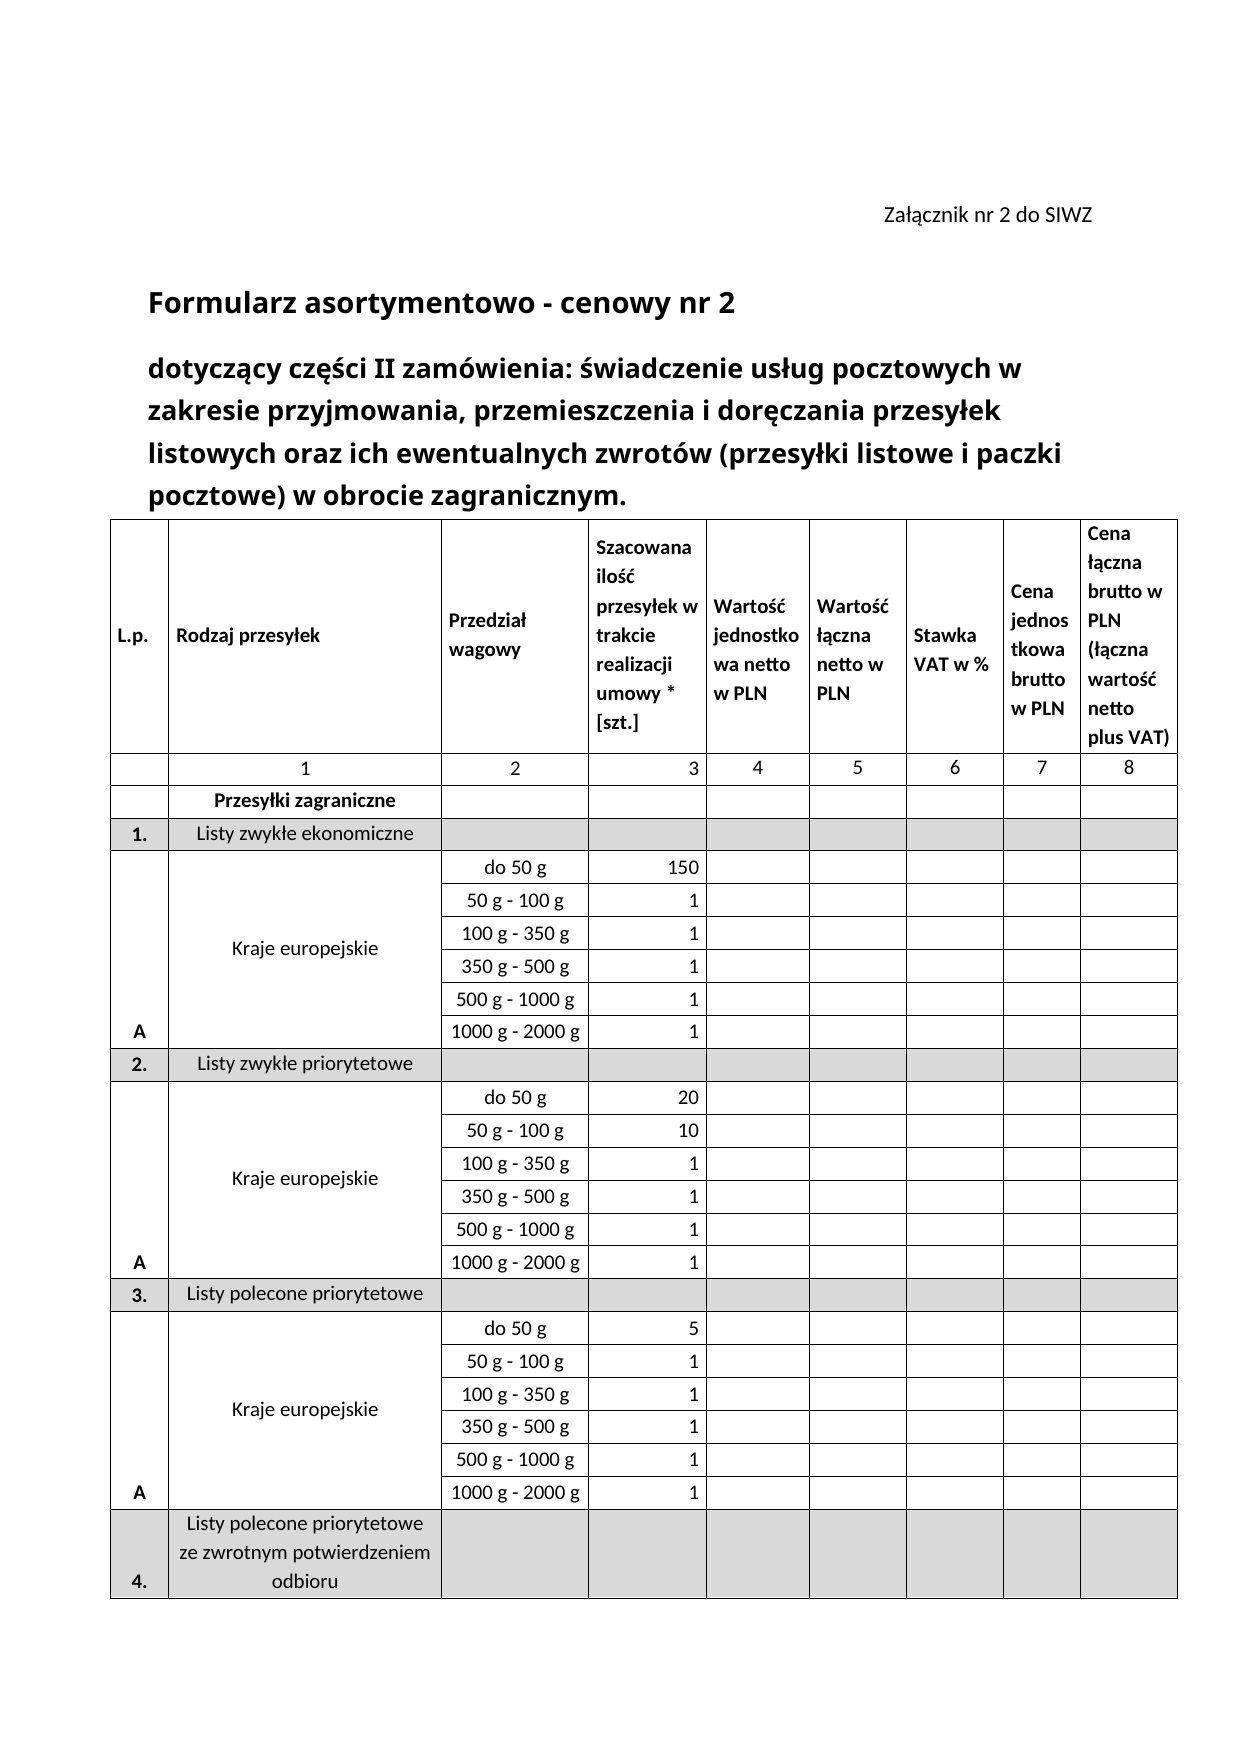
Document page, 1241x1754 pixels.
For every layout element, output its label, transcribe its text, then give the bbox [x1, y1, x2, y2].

table_cell [810, 1082, 906, 1114]
table_cell [810, 1279, 906, 1311]
table_cell [810, 1411, 906, 1443]
text Załącznik nr 2 do SIWZ [148, 201, 1093, 229]
table_cell A [111, 1082, 168, 1278]
table_cell [810, 1181, 906, 1212]
table_cell [907, 950, 1003, 982]
table_header Szacowana ilość przesyłek w trakcie realizacji umowy * [szt.] [589, 520, 706, 753]
table_cell [1081, 1016, 1177, 1048]
table_cell 1. [111, 819, 168, 850]
table_cell [442, 1510, 588, 1597]
table_cell [907, 1510, 1003, 1597]
table_cell [442, 1279, 588, 1311]
table_cell [442, 786, 588, 817]
table_cell [707, 1214, 809, 1245]
table_cell 1 [589, 1378, 706, 1410]
table_cell [707, 1345, 809, 1377]
table_cell Kraje europejskie [169, 1312, 441, 1509]
table_cell [810, 1345, 906, 1377]
table_cell Listy polecone priorytetowe ze zwrotnym potwierdzeniem odbioru [169, 1510, 441, 1597]
table_cell Listy zwykłe ekonomiczne [169, 819, 441, 850]
table_cell 150 [589, 851, 706, 883]
table_cell Kraje europejskie [169, 851, 441, 1048]
table_cell [907, 786, 1003, 817]
table_cell [907, 1148, 1003, 1179]
table_cell [1004, 819, 1080, 850]
table_cell 1 [169, 754, 441, 784]
table_cell [1081, 1444, 1177, 1476]
table_cell Listy polecone priorytetowe [169, 1279, 441, 1311]
table_cell [1081, 1246, 1177, 1278]
table_cell 50 g - 100 g [442, 1115, 588, 1147]
table_cell [1004, 1016, 1080, 1048]
table_cell 350 g - 500 g [442, 1411, 588, 1443]
table_cell Listy zwykłe priorytetowe [169, 1049, 441, 1081]
table_cell 1000 g - 2000 g [442, 1246, 588, 1278]
table_cell [707, 1510, 809, 1597]
table_cell [1081, 1411, 1177, 1443]
table_cell [1004, 1082, 1080, 1114]
table_cell [907, 1214, 1003, 1245]
table_cell [1004, 1049, 1080, 1081]
table_cell [707, 1016, 809, 1048]
table_cell [810, 1477, 906, 1509]
table_cell [589, 1049, 706, 1081]
table_cell [589, 1279, 706, 1311]
table_cell [1004, 1477, 1080, 1509]
table_cell 1000 g - 2000 g [442, 1477, 588, 1509]
table_cell do 50 g [442, 1082, 588, 1114]
table_cell [810, 1214, 906, 1245]
table_cell [1081, 851, 1177, 883]
table_cell [589, 819, 706, 850]
table_cell [707, 1312, 809, 1344]
table_cell [810, 1510, 906, 1597]
table_cell [707, 1181, 809, 1212]
table_cell [810, 1115, 906, 1147]
table_cell [1081, 1279, 1177, 1311]
table_cell 100 g - 350 g [442, 1148, 588, 1179]
table_cell 1000 g - 2000 g [442, 1016, 588, 1048]
table_cell [707, 1444, 809, 1476]
table_cell [1004, 917, 1080, 949]
table_cell [707, 1246, 809, 1278]
table_header Wartość jednostkowa netto w PLN [707, 520, 809, 753]
table_cell [907, 851, 1003, 883]
table_cell [1081, 1214, 1177, 1245]
table_cell [1004, 1345, 1080, 1377]
table_cell [707, 1082, 809, 1114]
table_cell [1081, 786, 1177, 817]
table_cell [1004, 1444, 1080, 1476]
table_cell [1081, 1345, 1177, 1377]
table_cell 100 g - 350 g [442, 917, 588, 949]
table_cell 10 [589, 1115, 706, 1147]
table_cell 50 g - 100 g [442, 884, 588, 916]
table_cell [1004, 1181, 1080, 1212]
table_cell [707, 983, 809, 1015]
table_cell [1081, 1082, 1177, 1114]
table_cell 500 g - 1000 g [442, 1214, 588, 1245]
table_cell [907, 1279, 1003, 1311]
table_cell [907, 983, 1003, 1015]
table_cell [707, 1477, 809, 1509]
table_cell [1081, 1510, 1177, 1597]
table_cell [907, 917, 1003, 949]
table_cell do 50 g [442, 1312, 588, 1344]
table_cell do 50 g [442, 851, 588, 883]
table_cell [907, 1411, 1003, 1443]
table_cell Kraje europejskie [169, 1082, 441, 1278]
table_cell [907, 1378, 1003, 1410]
table_cell [1004, 1312, 1080, 1344]
table_cell [810, 1378, 906, 1410]
table_cell [1004, 786, 1080, 817]
table_cell [810, 1148, 906, 1179]
table_cell A [111, 1312, 168, 1509]
table_cell 5 [589, 1312, 706, 1344]
table_cell [707, 1378, 809, 1410]
table_cell [810, 983, 906, 1015]
table_cell 1 [589, 1181, 706, 1212]
table_cell [589, 1510, 706, 1597]
table_cell [707, 786, 809, 817]
table_cell [907, 1477, 1003, 1509]
table_cell [1081, 1312, 1177, 1344]
table_header Rodzaj przesyłek [169, 520, 441, 753]
table_cell 1 [589, 950, 706, 982]
table_header Cena jednostkowa brutto w PLN [1004, 520, 1080, 753]
table_cell [1004, 1411, 1080, 1443]
table_cell [1081, 1477, 1177, 1509]
table_cell [1004, 1279, 1080, 1311]
table_cell [1081, 950, 1177, 982]
table_cell [907, 884, 1003, 916]
table_cell 350 g - 500 g [442, 1181, 588, 1212]
table_cell 6 [907, 754, 1003, 784]
table_cell [111, 786, 168, 817]
table_cell [1004, 1115, 1080, 1147]
table_header Cena łączna brutto w PLN (łączna wartość netto plus VAT) [1081, 520, 1177, 753]
table_cell [707, 917, 809, 949]
table_cell [810, 1246, 906, 1278]
table_cell [1004, 851, 1080, 883]
table_header L.p. [111, 520, 168, 753]
table_cell 20 [589, 1082, 706, 1114]
table_cell [907, 1115, 1003, 1147]
table_cell [810, 851, 906, 883]
table_cell [442, 819, 588, 850]
subtitle dotyczący części II zamówienia: świadczenie usług pocztowych w zakresie przyjmowania, przemieszczenia i doręczania przesyłek listowych oraz ich ewentualnych zwrotów (przesyłki listowe i paczki pocztowe) w obrocie zagranicznym. [148, 349, 1093, 513]
table_header Stawka VAT w % [907, 520, 1003, 753]
table_cell [707, 1049, 809, 1081]
table_cell [907, 1345, 1003, 1377]
table_cell [907, 1181, 1003, 1212]
table_header Przedział wagowy [442, 520, 588, 753]
table_cell [810, 917, 906, 949]
table_cell [810, 1049, 906, 1081]
table_cell [1004, 1148, 1080, 1179]
table_cell 2 [442, 754, 588, 784]
table_cell 1 [589, 1444, 706, 1476]
table_cell [1004, 1510, 1080, 1597]
table_cell [1004, 950, 1080, 982]
table_cell 5 [810, 754, 906, 784]
table_cell 1 [589, 1477, 706, 1509]
table_cell 500 g - 1000 g [442, 1444, 588, 1476]
table_cell 350 g - 500 g [442, 950, 588, 982]
table_cell [707, 884, 809, 916]
table_cell 50 g - 100 g [442, 1345, 588, 1377]
table_cell [707, 1115, 809, 1147]
table_cell [1081, 983, 1177, 1015]
table_cell [1004, 1214, 1080, 1245]
table_cell [707, 1411, 809, 1443]
table_cell 2. [111, 1049, 168, 1081]
table_cell [1081, 917, 1177, 949]
table_cell [1081, 819, 1177, 850]
table_cell 1 [589, 1148, 706, 1179]
table_cell 500 g - 1000 g [442, 983, 588, 1015]
table_cell [810, 884, 906, 916]
table_cell [907, 1444, 1003, 1476]
table_cell [1004, 1378, 1080, 1410]
table_cell 1 [589, 884, 706, 916]
table_cell 4. [111, 1510, 168, 1597]
table_cell [707, 950, 809, 982]
table_cell 1 [589, 983, 706, 1015]
table_cell [907, 1246, 1003, 1278]
table_cell [442, 1049, 588, 1081]
table_cell [1081, 1115, 1177, 1147]
table_cell [810, 819, 906, 850]
table_cell 3. [111, 1279, 168, 1311]
table_cell [707, 819, 809, 850]
table_cell [1004, 1246, 1080, 1278]
table_cell 8 [1081, 754, 1177, 784]
table_cell [1081, 884, 1177, 916]
subtitle Formularz asortymentowo - cenowy nr 2 [148, 283, 1093, 322]
table_cell 100 g - 350 g [442, 1378, 588, 1410]
table_cell [1081, 1378, 1177, 1410]
table_cell 3 [589, 754, 706, 784]
table_cell [1004, 884, 1080, 916]
table_cell [1081, 1049, 1177, 1081]
table_cell [907, 1312, 1003, 1344]
table_cell [810, 1312, 906, 1344]
table_cell [810, 1016, 906, 1048]
table_cell [810, 950, 906, 982]
table_cell 4 [707, 754, 809, 784]
table_cell Przesyłki zagraniczne [169, 786, 441, 817]
table_cell [907, 1049, 1003, 1081]
table_cell [707, 1148, 809, 1179]
table_cell 1 [589, 1214, 706, 1245]
table_cell 1 [589, 1345, 706, 1377]
table_cell [707, 1279, 809, 1311]
table_cell 1 [589, 1411, 706, 1443]
table_cell [1081, 1181, 1177, 1212]
table_header Wartość łączna netto w PLN [810, 520, 906, 753]
table_cell [1081, 1148, 1177, 1179]
table_cell [907, 1016, 1003, 1048]
table_cell [589, 786, 706, 817]
table_cell [810, 1444, 906, 1476]
table_cell 1 [589, 1016, 706, 1048]
table_cell 1 [589, 917, 706, 949]
table_cell [810, 786, 906, 817]
table_cell [707, 851, 809, 883]
table_cell 1 [589, 1246, 706, 1278]
table_cell [1004, 983, 1080, 1015]
table_cell A [111, 851, 168, 1048]
table_cell [907, 819, 1003, 850]
table_cell 7 [1004, 754, 1080, 784]
table_cell [111, 754, 168, 784]
table_cell [907, 1082, 1003, 1114]
